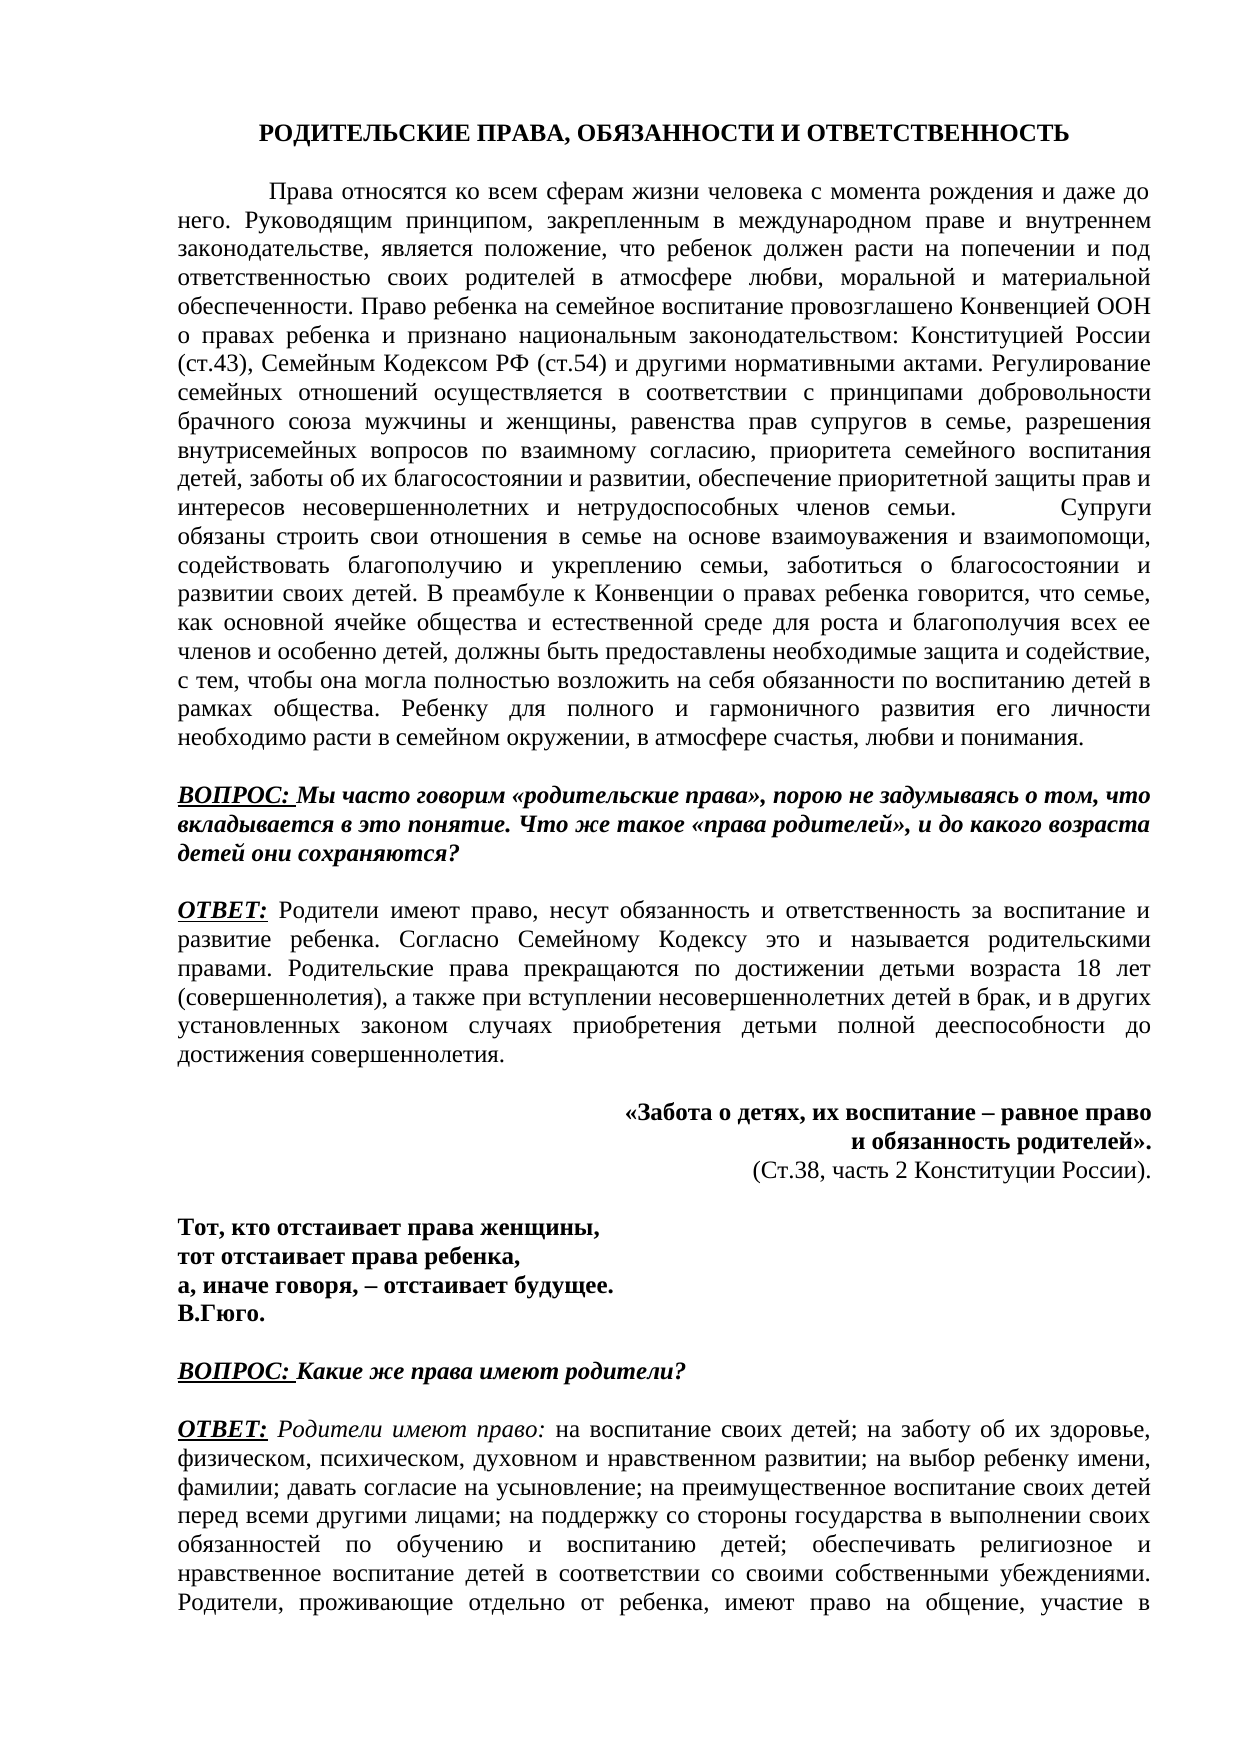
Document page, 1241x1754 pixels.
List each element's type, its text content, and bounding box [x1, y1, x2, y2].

text и обязанность родителей». [177, 1126, 1152, 1155]
text Тот, кто отстаивает права женщины, [177, 1212, 1152, 1241]
text РОДИТЕЛЬСКИЕ ПРАВА, ОБЯЗАННОСТИ И ОТВЕТСТВЕННОСТЬ [177, 118, 1152, 147]
text Права относятся ко всем сферам жизни человека с момента рождения и даже до него. Руководящим принципом, закрепленным в международном праве и внутреннем законодательстве, является положение, что ребенок должен расти на попечении и под ответственностью своих родителей в атмосфере любви, моральной и материальной обеспеченности. Право ребенка на семейное воспитание провозглашено Конвенцией ООН о правах ребенка и признано национальным законодательством: Конституцией России (ст.43), Семейным Кодексом РФ (ст.54) и другими нормативными актами. Регулирование семейных отношений осуществляется в соответствии с принципами добровольности брачного союза мужчины и женщины, равенства прав супругов в семье, разрешения внутрисемейных вопросов по взаимному согласию, приоритета семейного воспитания детей, заботы об их благосостоянии и развитии, обеспечение приоритетной защиты прав и интересов несовершеннолетних и нетрудоспособных членов семьи. Супруги обязаны строить свои отношения в семье на основе взаимоуважения и взаимопомощи, содействовать благополучию и укреплению семьи, заботиться о благосостоянии и развитии своих детей. В преамбуле к Конвенции о правах ребенка говорится, что семье, как основной ячейке общества и естественной среде для роста и благополучия всех ее членов и особенно детей, должны быть предоставлены необходимые защита и содействие, с тем, чтобы она могла полностью возложить на себя обязанности по воспитанию детей в рамках общества. Ребенку для полного и гармоничного развития его личности необходимо расти в семейном окружении, в атмосфере счастья, любви и понимания. [177, 176, 1152, 751]
text ВОПРОС: Мы часто говорим «родительские права», порою не задумываясь о том, что вкладывается в это понятие. Что же такое «права родителей», и до какого возраста детей они сохраняются? [177, 780, 1152, 866]
text В.Гюго. [177, 1298, 1152, 1327]
text «Забота о детях, их воспитание – равное право [177, 1097, 1152, 1126]
text ОТВЕТ: Родители имеют право, несут обязанность и ответственность за воспитание и развитие ребенка. Согласно Семейному Кодексу это и называется родительскими правами. Родительские права прекращаются по достижении детьми возраста 18 лет (совершеннолетия), а также при вступлении несовершеннолетних детей в брак, и в других установленных законом случаях приобретения детьми полной дееспособности до достижения совершеннолетия. [177, 896, 1152, 1068]
text ВОПРОС: Какие же права имеют родители? [177, 1356, 1152, 1385]
text (Ст.38, часть 2 Конституции России). [177, 1155, 1152, 1183]
text тот отстаивает права ребенка, [177, 1241, 1152, 1270]
text а, иначе говоря, – отстаивает будущее. [177, 1270, 1152, 1298]
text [177, 1414, 1152, 1616]
